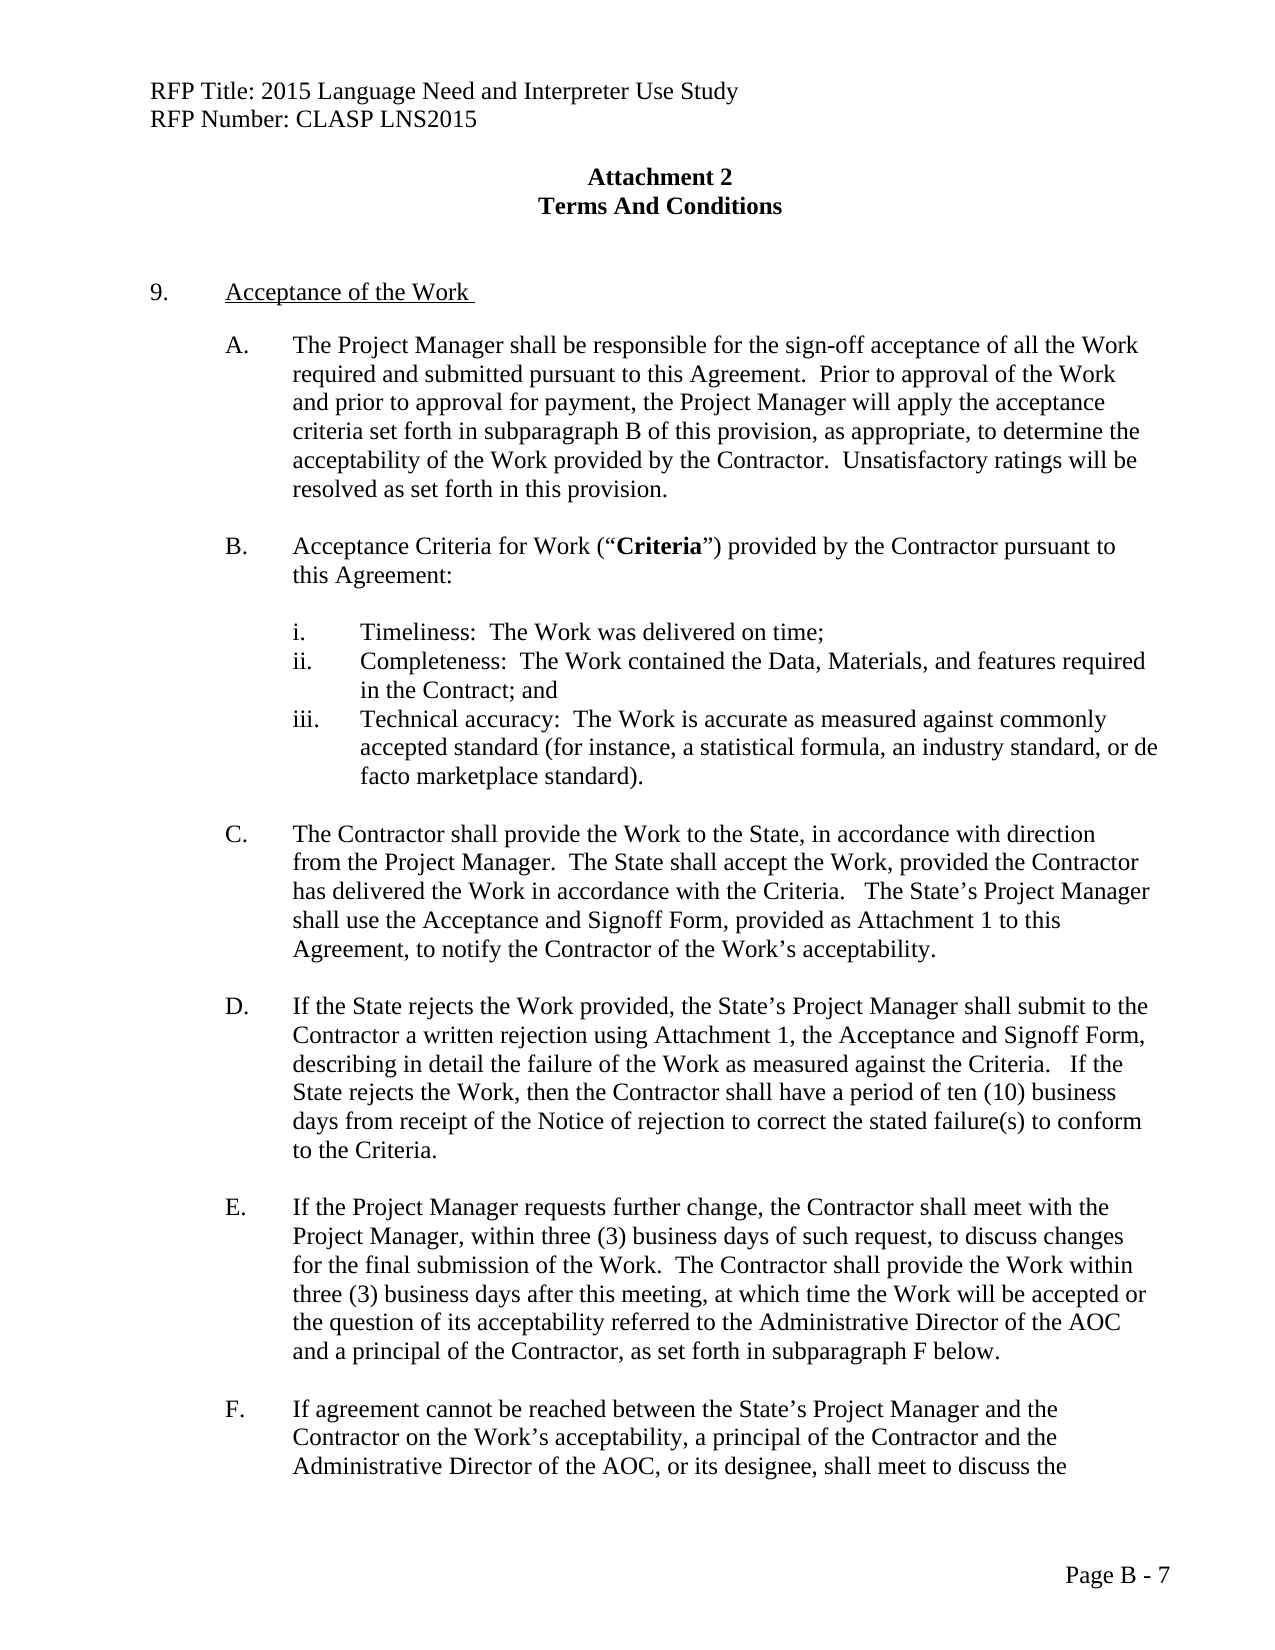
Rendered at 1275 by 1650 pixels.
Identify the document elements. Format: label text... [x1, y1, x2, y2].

text Acceptance Criteria for Work (“Criteria”) provided by the Contractor pursuant to this Agreement: [225, 531, 1151, 589]
text If the Project Manager requests further change, the Contractor shall meet with the Project Manager, within three (3) business days of such request, to discuss changes for the final submission of the Work. The Contractor shall provide the Work within three (3) business days after this meeting, at which time the Work will be accepted or the question of its acceptability referred to the Administrative Director of the AOC and a principal of the Contractor, as set forth in subparagraph F below. [225, 1192, 1151, 1365]
text Completeness: The Work contained the Data, Materials, and features required in the Contract; and [292, 646, 1170, 704]
text Timeliness: The Work was delivered on time; [292, 617, 1170, 646]
text If the State rejects the Work provided, the State’s Project Manager shall submit to the Contractor a written rejection using Attachment 1, the Acceptance and Signoff Form, describing in detail the failure of the Work as measured against the Criteria. If the State rejects the Work, then the Contractor shall have a period of ten (10) business days from receipt of the Notice of rejection to correct the stated failure(s) to conform to the Criteria. [225, 991, 1151, 1164]
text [225, 1394, 1151, 1480]
text The Project Manager shall be responsible for the sign-off acceptance of all the Work required and submitted pursuant to this Agreement. Prior to approval of the Work and prior to approval for payment, the Project Manager will apply the acceptance criteria set forth in subparagraph B of this provision, as appropriate, to determine the acceptability of the Work provided by the Contractor. Unsatisfactory ratings will be resolved as set forth in this provision. [225, 330, 1151, 502]
text Acceptance of the Work [150, 277, 1170, 306]
text Technical accuracy: The Work is accurate as measured against commonly accepted standard (for instance, a statistical formula, an industry standard, or de facto marketplace standard). [292, 704, 1170, 790]
text The Contractor shall provide the Work to the State, in accordance with direction from the Project Manager. The State shall accept the Work, provided the Contractor has delivered the Work in accordance with the Criteria. The State’s Project Manager shall use the Acceptance and Signoff Form, provided as Attachment 1 to this Agreement, to notify the Contractor of the Work’s acceptability. [225, 819, 1151, 962]
